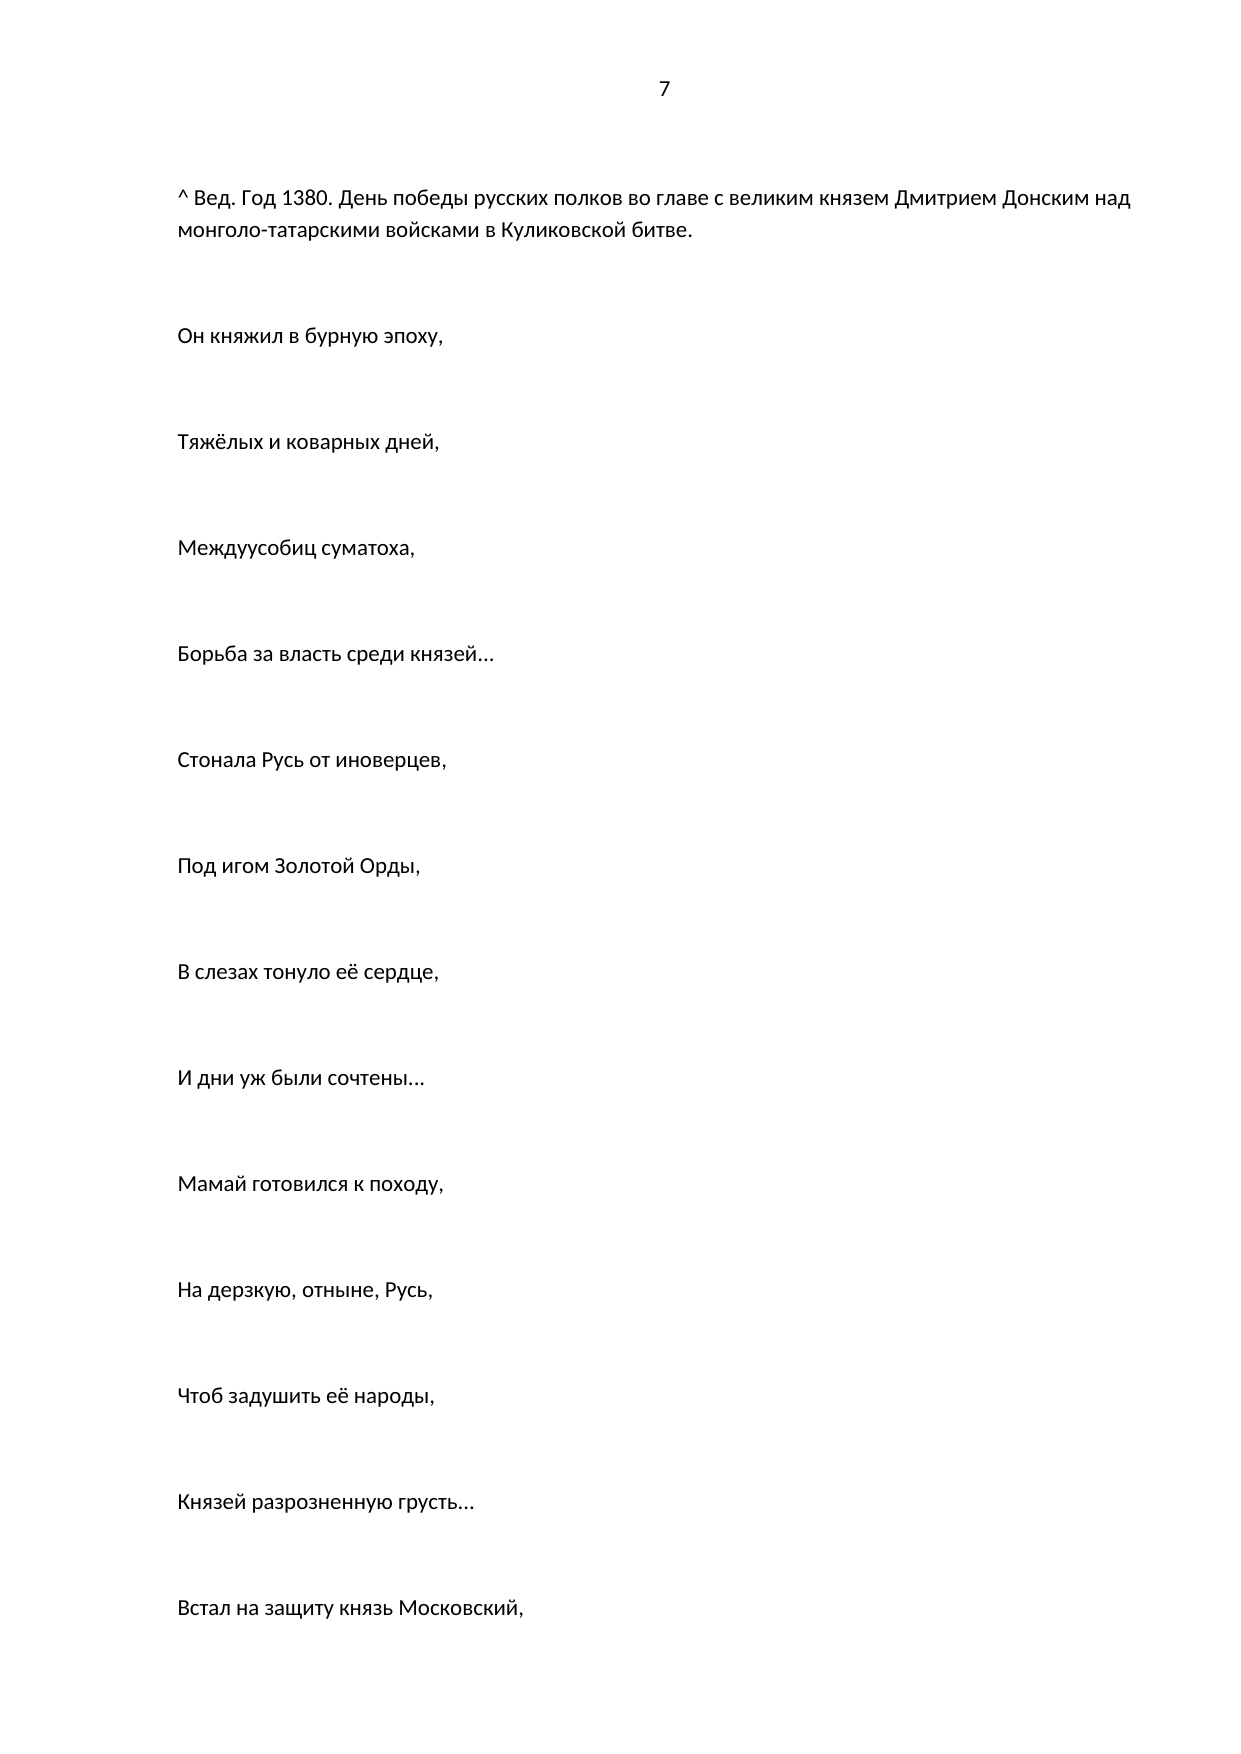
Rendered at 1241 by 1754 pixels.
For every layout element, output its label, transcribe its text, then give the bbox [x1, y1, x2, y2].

text Он княжил в бурную эпоху, [177, 321, 1152, 349]
text Встал на защиту князь Московский, [177, 1593, 1152, 1622]
text Тяжёлых и коварных дней, [177, 427, 1152, 455]
text Борьба за власть среди князей... [177, 639, 1152, 667]
text Стонала Русь от иноверцев, [177, 745, 1152, 773]
text И дни уж были сочтены... [177, 1063, 1152, 1091]
text В слезах тонуло её сердце, [177, 957, 1152, 985]
text Мамай готовился к походу, [177, 1169, 1152, 1197]
text Чтоб задушить её народы, [177, 1381, 1152, 1409]
text Князей разрозненную грусть... [177, 1487, 1152, 1516]
text На дерзкую, отныне, Русь, [177, 1275, 1152, 1303]
text Междуусобиц суматоха, [177, 533, 1152, 561]
text Под игом Золотой Орды, [177, 851, 1152, 879]
text ^ Вед. Год 1380. День победы русских полков во главе с великим князем Дмитрием Донским над монголо-татарскими войсками в Куликовской битве. [177, 183, 1152, 243]
